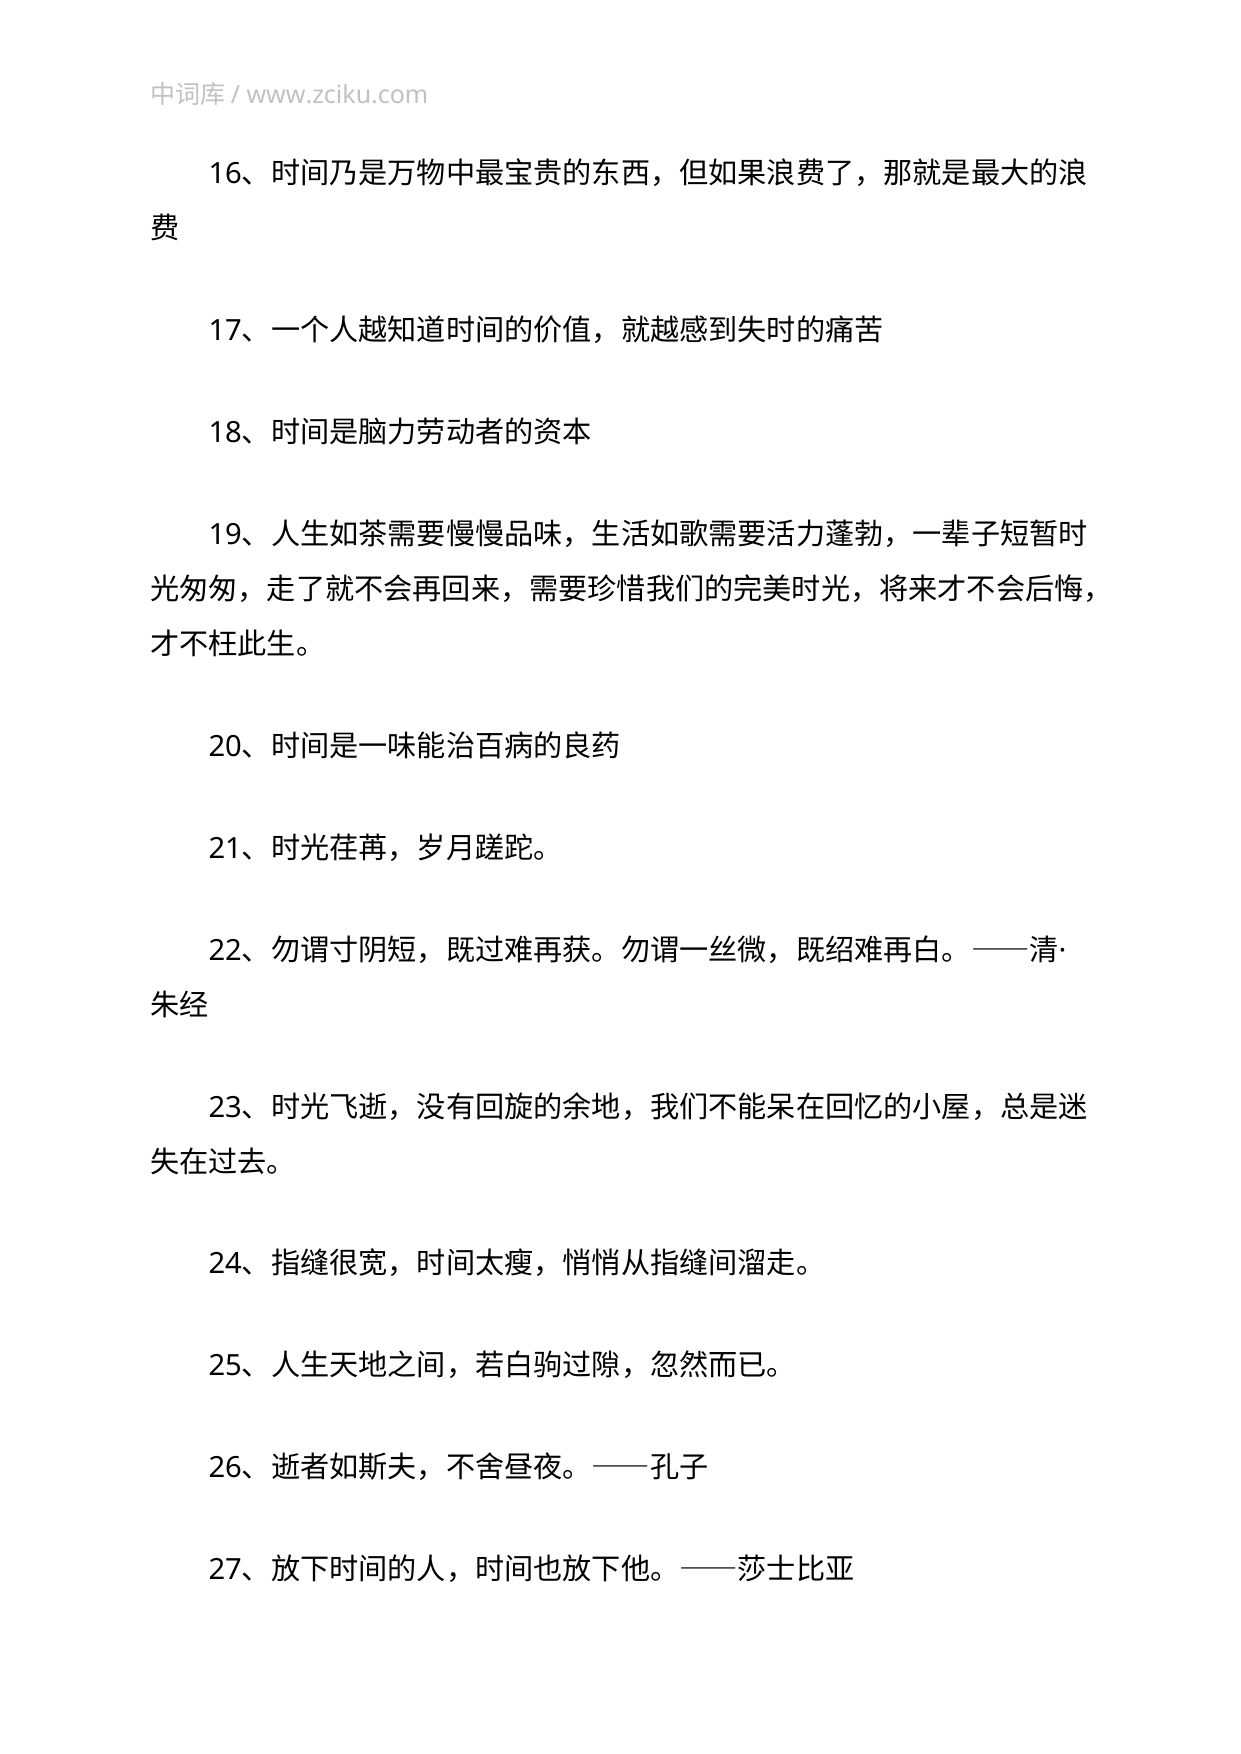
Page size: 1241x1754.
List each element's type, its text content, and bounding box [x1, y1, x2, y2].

text 23、时光飞逝，没有回旋的余地，我们不能呆在回忆的小屋，总是迷失在过去。 [150, 1083, 1090, 1180]
text 27、放下时间的人，时间也放下他。——莎士比亚 [150, 1546, 1090, 1588]
text 18、时间是脑力劳动者的资本 [150, 409, 1090, 451]
text 20、时间是一味能治百病的良药 [150, 722, 1090, 765]
text 17、一个人越知道时间的价值，就越感到失时的痛苦 [150, 307, 1090, 349]
text 22、勿谓寸阴短，既过难再获。勿谓一丝微，既绍难再白。——清·朱经 [150, 926, 1090, 1024]
text 21、时光荏苒，岁月蹉跎。 [150, 824, 1090, 867]
text 25、人生天地之间，若白驹过隙，忽然而已。 [150, 1342, 1090, 1384]
text 26、逝者如斯夫，不舍昼夜。——孔子 [150, 1444, 1090, 1486]
text 24、指缝很宽，时间太瘦，悄悄从指缝间溜走。 [150, 1240, 1090, 1282]
text 19、人生如茶需要慢慢品味，生活如歌需要活力蓬勃，一辈子短暂时光匆匆，走了就不会再回来，需要珍惜我们的完美时光，将来才不会后悔，才不枉此生。 [150, 511, 1090, 663]
text 16、时间乃是万物中最宝贵的东西，但如果浪费了，那就是最大的浪费 [150, 150, 1090, 247]
